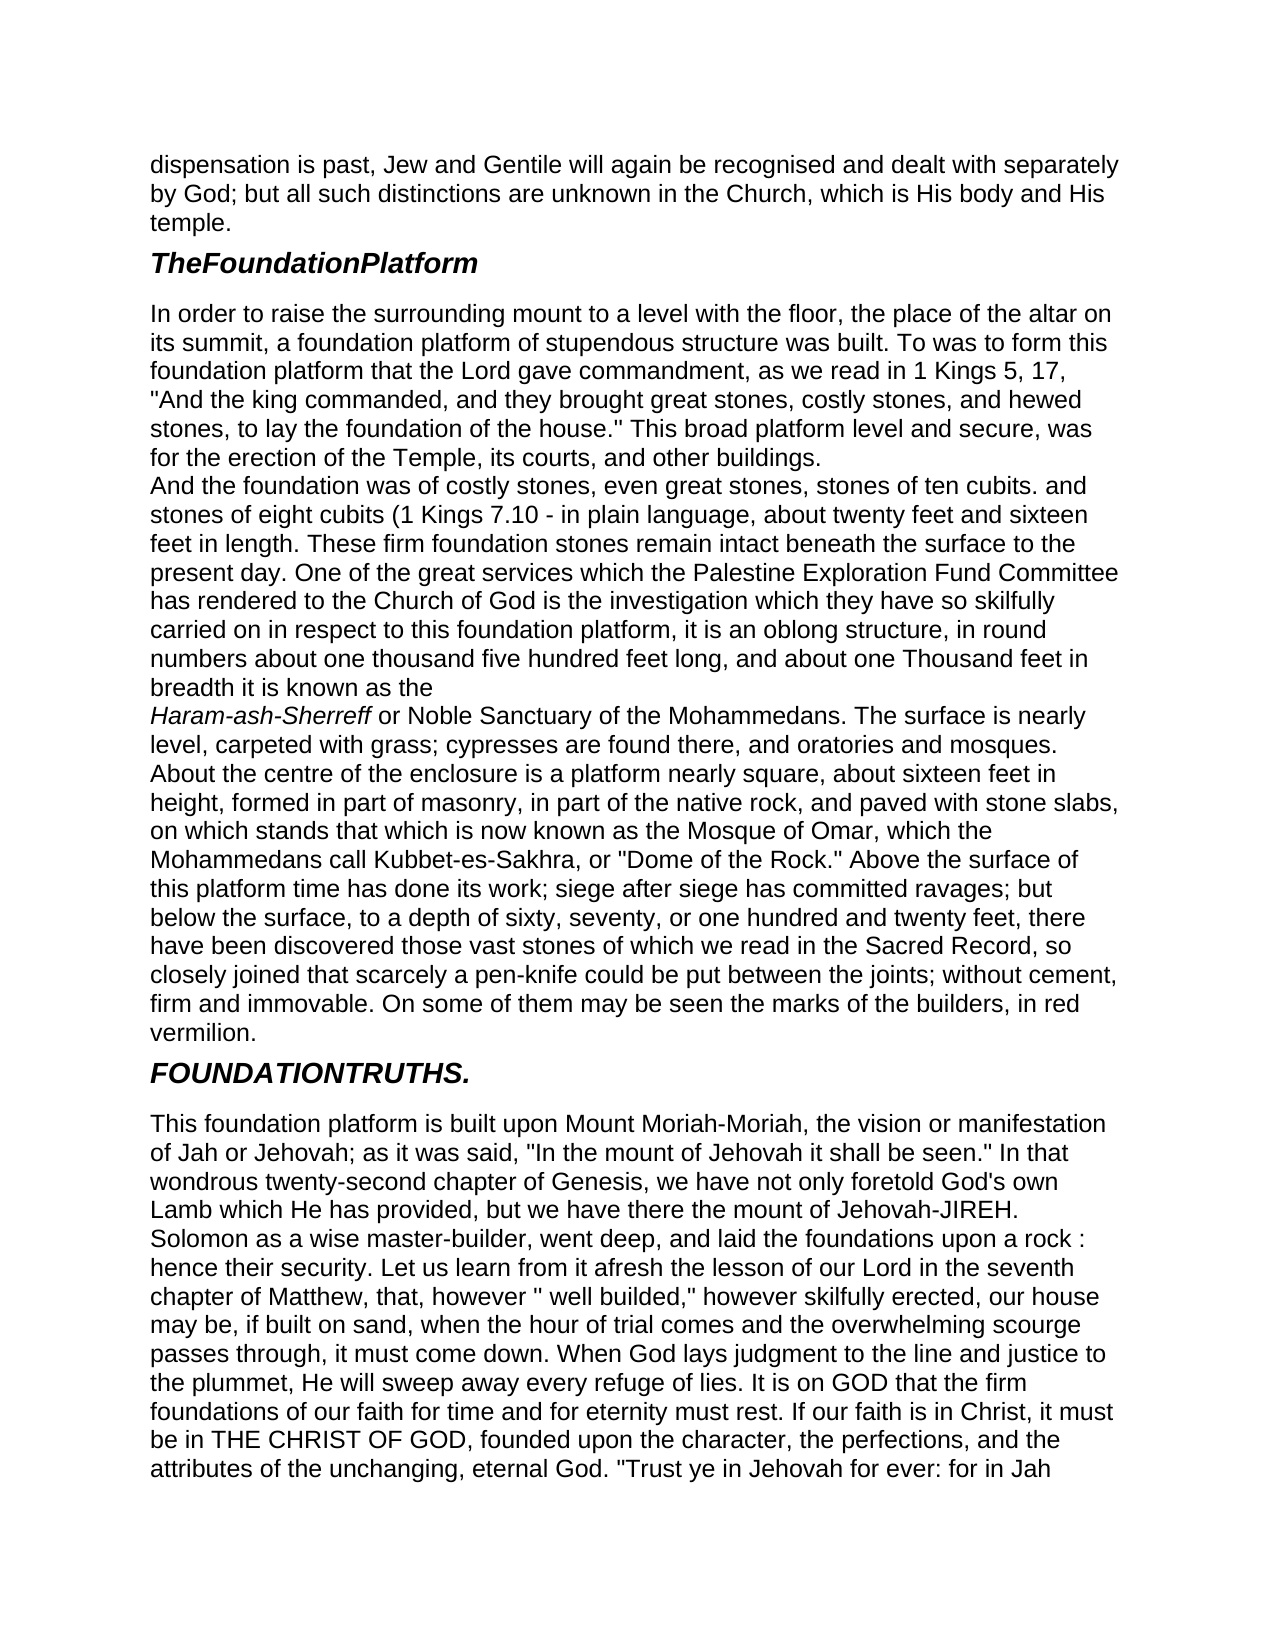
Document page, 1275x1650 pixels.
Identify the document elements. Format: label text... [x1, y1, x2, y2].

text In order to raise the surrounding mount to a level with the floor, the place of the altar on its summit, a foundation platform of stupendous structure was built. To was to form this foundation platform that the Lord gave commandment, as we read in 1 Kings 5, 17, "And the king commanded, and they brought great stones, costly stones, and hewed stones, to lay the foundation of the house.'' This broad platform level and secure, was for the erection of the Temple, its courts, and other buildings. [150, 299, 1125, 471]
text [150, 150, 1125, 236]
text FOUNDATIONTRUTHS. [150, 1056, 1125, 1089]
text TheFoundationPlatform [150, 246, 1125, 279]
text Haram-ash-Sherreff or Noble Sanctuary of the Mohammedans. The surface is nearly level, carpeted with grass; cypresses are found there, and oratories and mosques. About the centre of the enclosure is a platform nearly square, about sixteen feet in height, formed in part of masonry, in part of the native rock, and paved with stone slabs, on which stands that which is now known as the Mosque of Omar, which the Mohammedans call Kubbet-es-Sakhra, or "Dome of the Rock." Above the surface of this platform time has done its work; siege after siege has committed ravages; but below the surface, to a depth of sixty, seventy, or one hundred and twenty feet, there have been discovered those vast stones of which we read in the Sacred Record, so closely joined that scarcely a pen-knife could be put between the joints; without cement, firm and immovable. On some of them may be seen the marks of the builders, in red vermilion. [150, 701, 1125, 1046]
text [150, 1109, 1125, 1483]
text And the foundation was of costly stones, even great stones, stones of ten cubits. and stones of eight cubits (1 Kings 7.10 - in plain language, about twenty feet and sixteen feet in length. These firm foundation stones remain intact beneath the surface to the present day. One of the great services which the Palestine Exploration Fund Committee has rendered to the Church of God is the investigation which they have so skilfully carried on in respect to this foundation platform, it is an oblong structure, in round numbers about one thousand five hundred feet long, and about one Thousand feet in breadth it is known as the [150, 471, 1125, 701]
